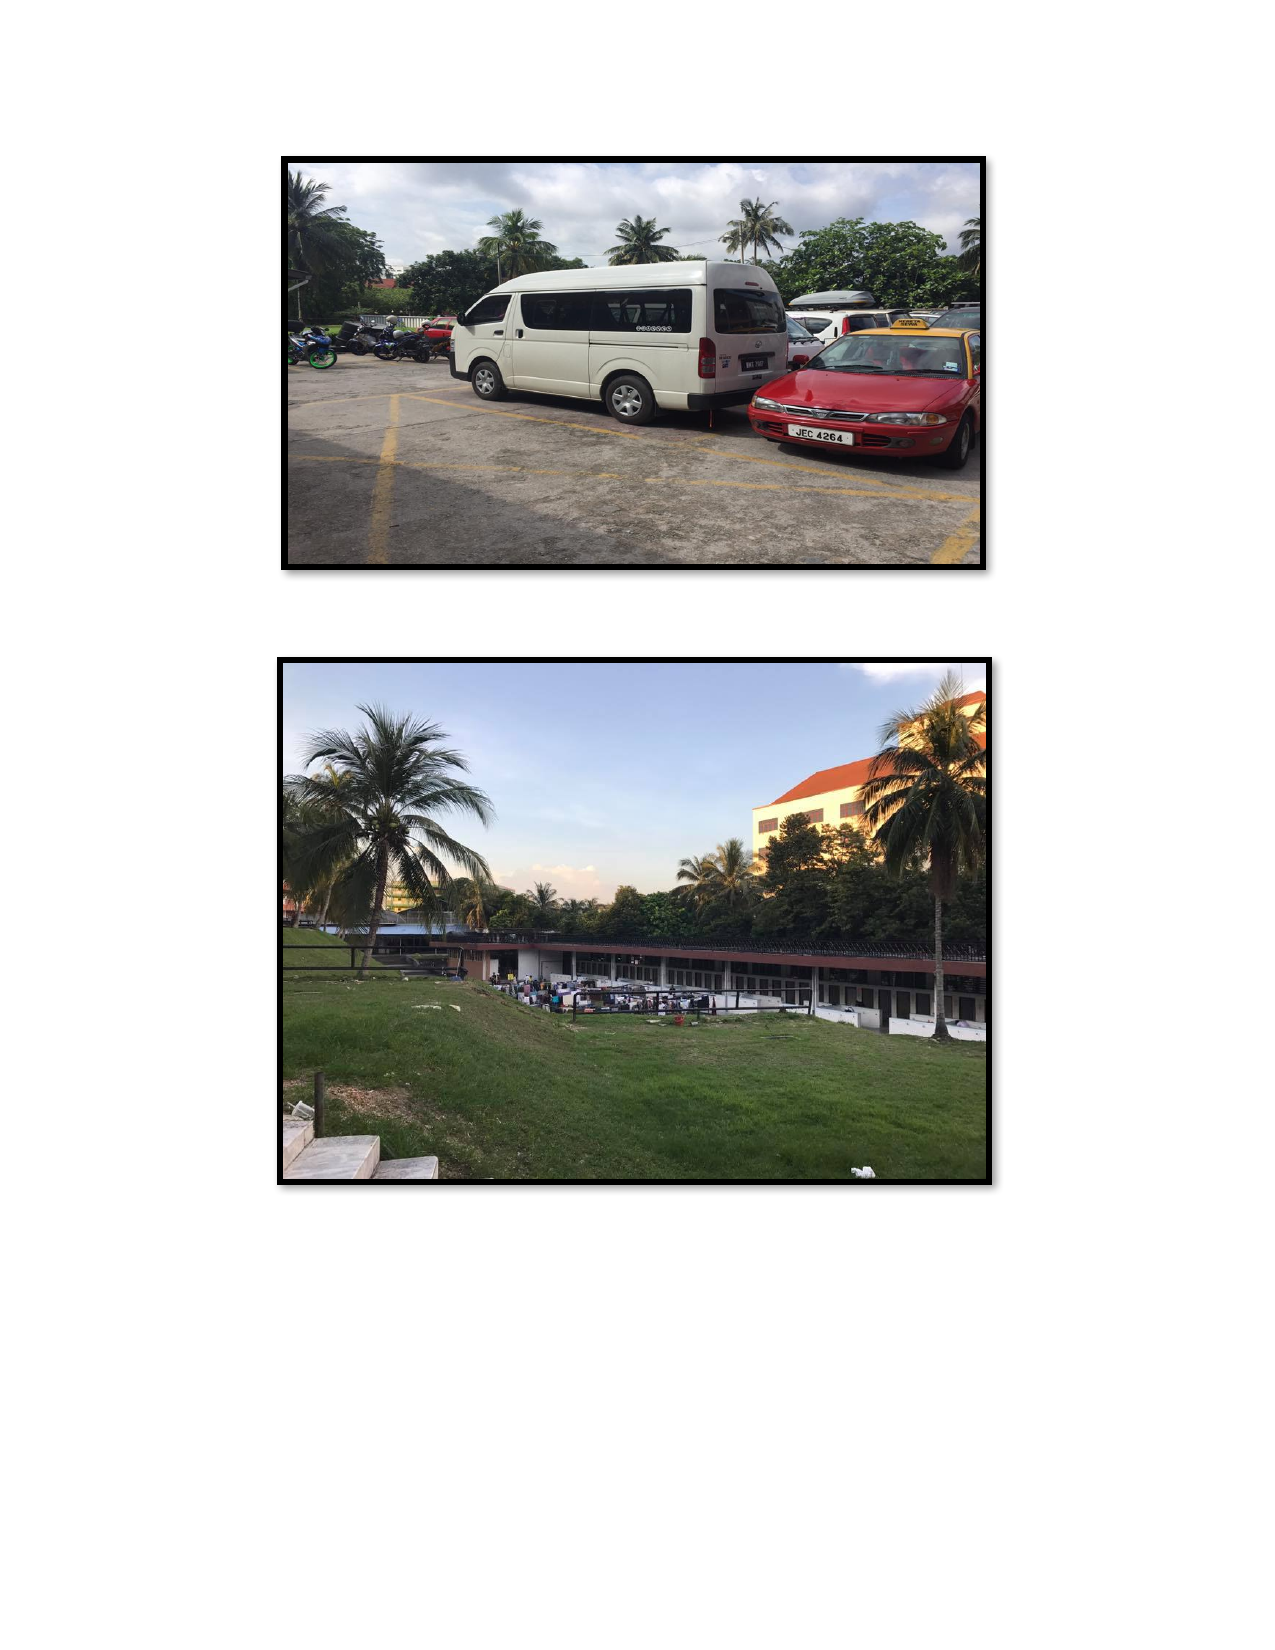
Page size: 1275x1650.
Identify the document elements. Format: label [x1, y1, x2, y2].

picture [288, 163, 980, 564]
picture [283, 663, 986, 1179]
